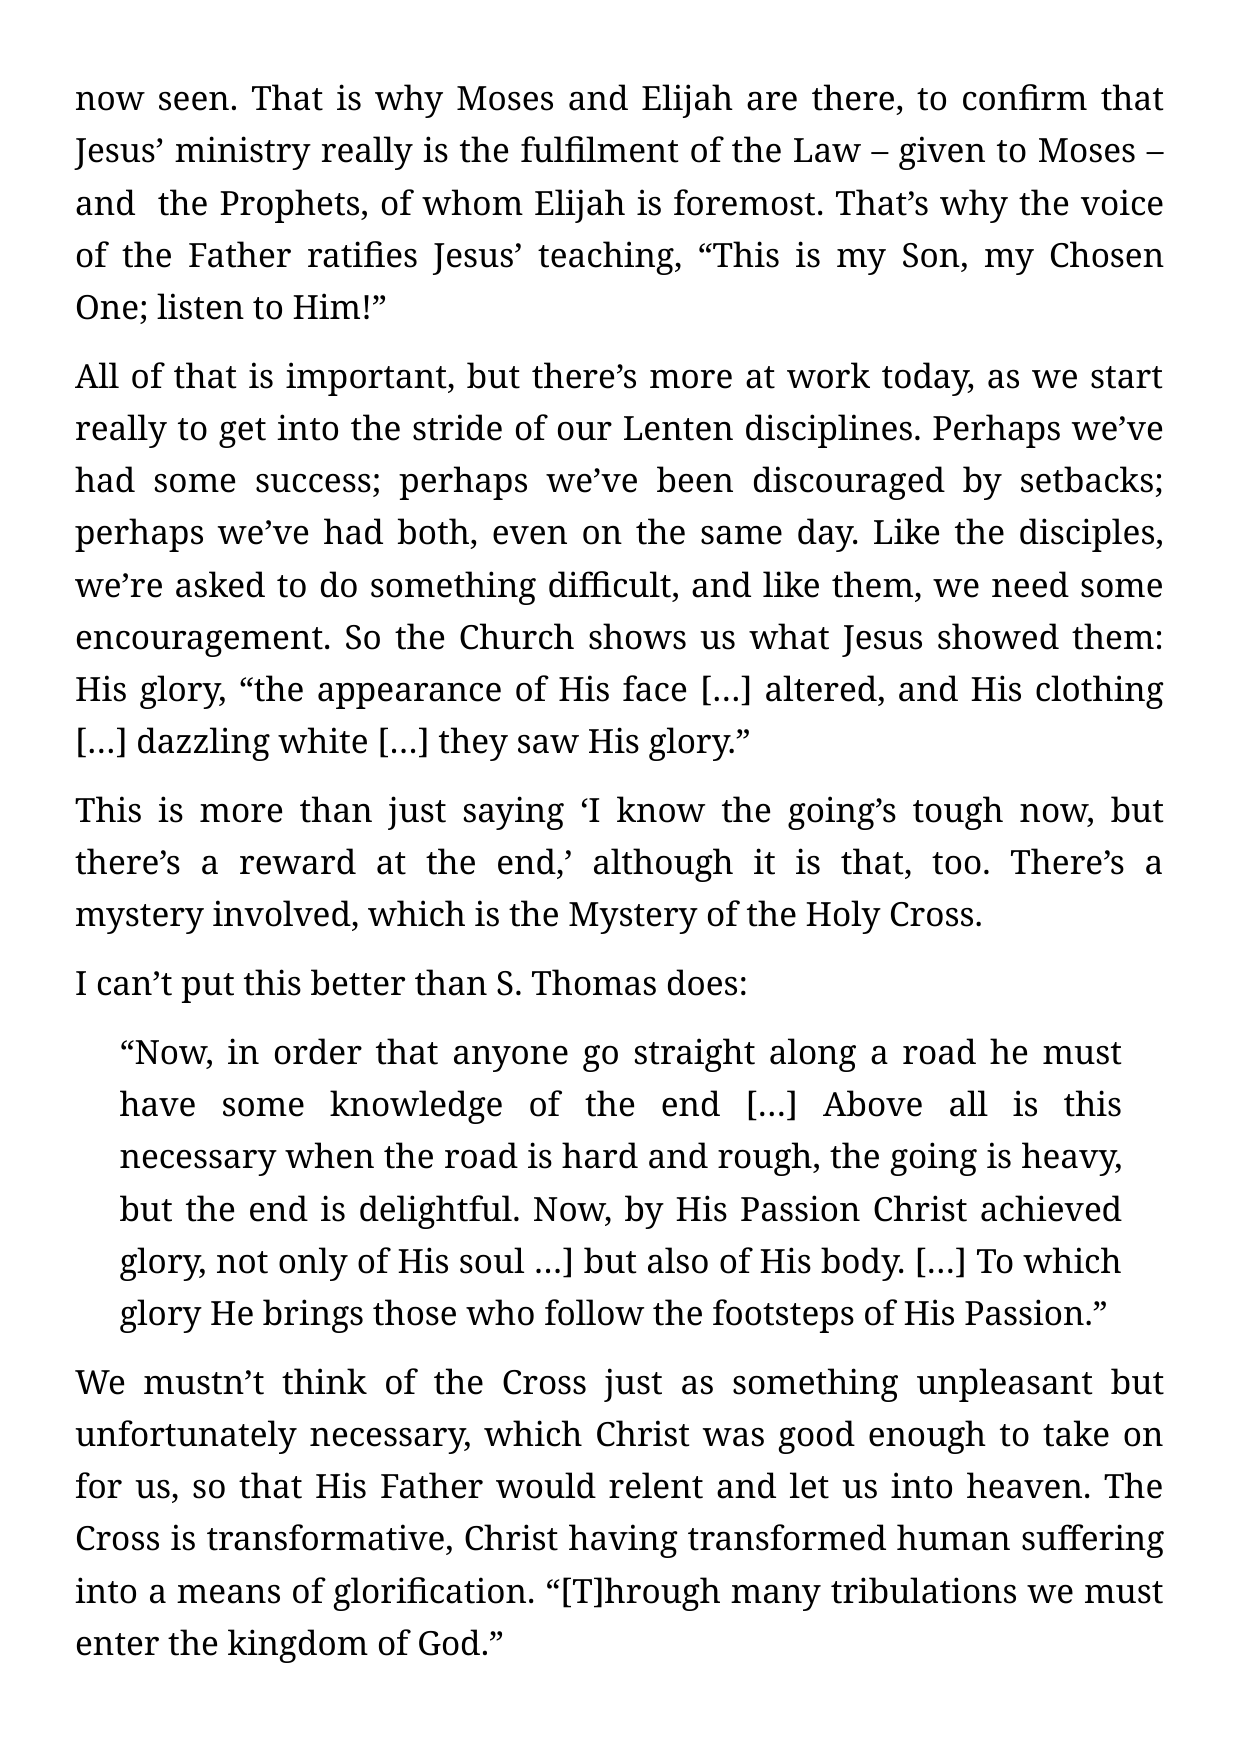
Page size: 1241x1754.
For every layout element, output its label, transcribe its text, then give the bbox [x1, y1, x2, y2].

text This is more than just saying ‘I know the going’s tough now, but there’s a reward at the end,’ although it is that, too. There’s a mystery involved, which is the Mystery of the Holy Cross. [75, 787, 1165, 937]
text “Now, in order that anyone go straight along a road he must have some knowledge of the end […] Above all is this necessary when the road is hard and rough, the going is heavy, but the end is delightful. Now, by His Passion Christ achieved glory, not only of His soul …] but also of His body. […] To which glory He brings those who follow the footsteps of His Passion.” [119, 1029, 1123, 1335]
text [75, 75, 1165, 329]
text We mustn’t think of the Cross just as something unpleasant but unfortunately necessary, which Christ was good enough to take on for us, so that His Father would relent and let us into heaven. The Cross is transformative, Christ having transformed human suffering into a means of glorification. “[T]hrough many tribulations we must enter the kingdom of God.” [75, 1359, 1165, 1665]
text All of that is important, but there’s more at work today, as we start really to get into the stride of our Lenten disciplines. Perhaps we’ve had some success; perhaps we’ve been discouraged by setbacks; perhaps we’ve had both, even on the same day. Like the disciples, we’re asked to do something difficult, and like them, we need some encouragement. So the Church shows us what Jesus showed them: His glory, “the appearance of His face […] altered, and His clothing […] dazzling white […] they saw His glory.” [75, 353, 1165, 763]
text I can’t put this better than S. Thomas does: [75, 960, 1165, 1005]
